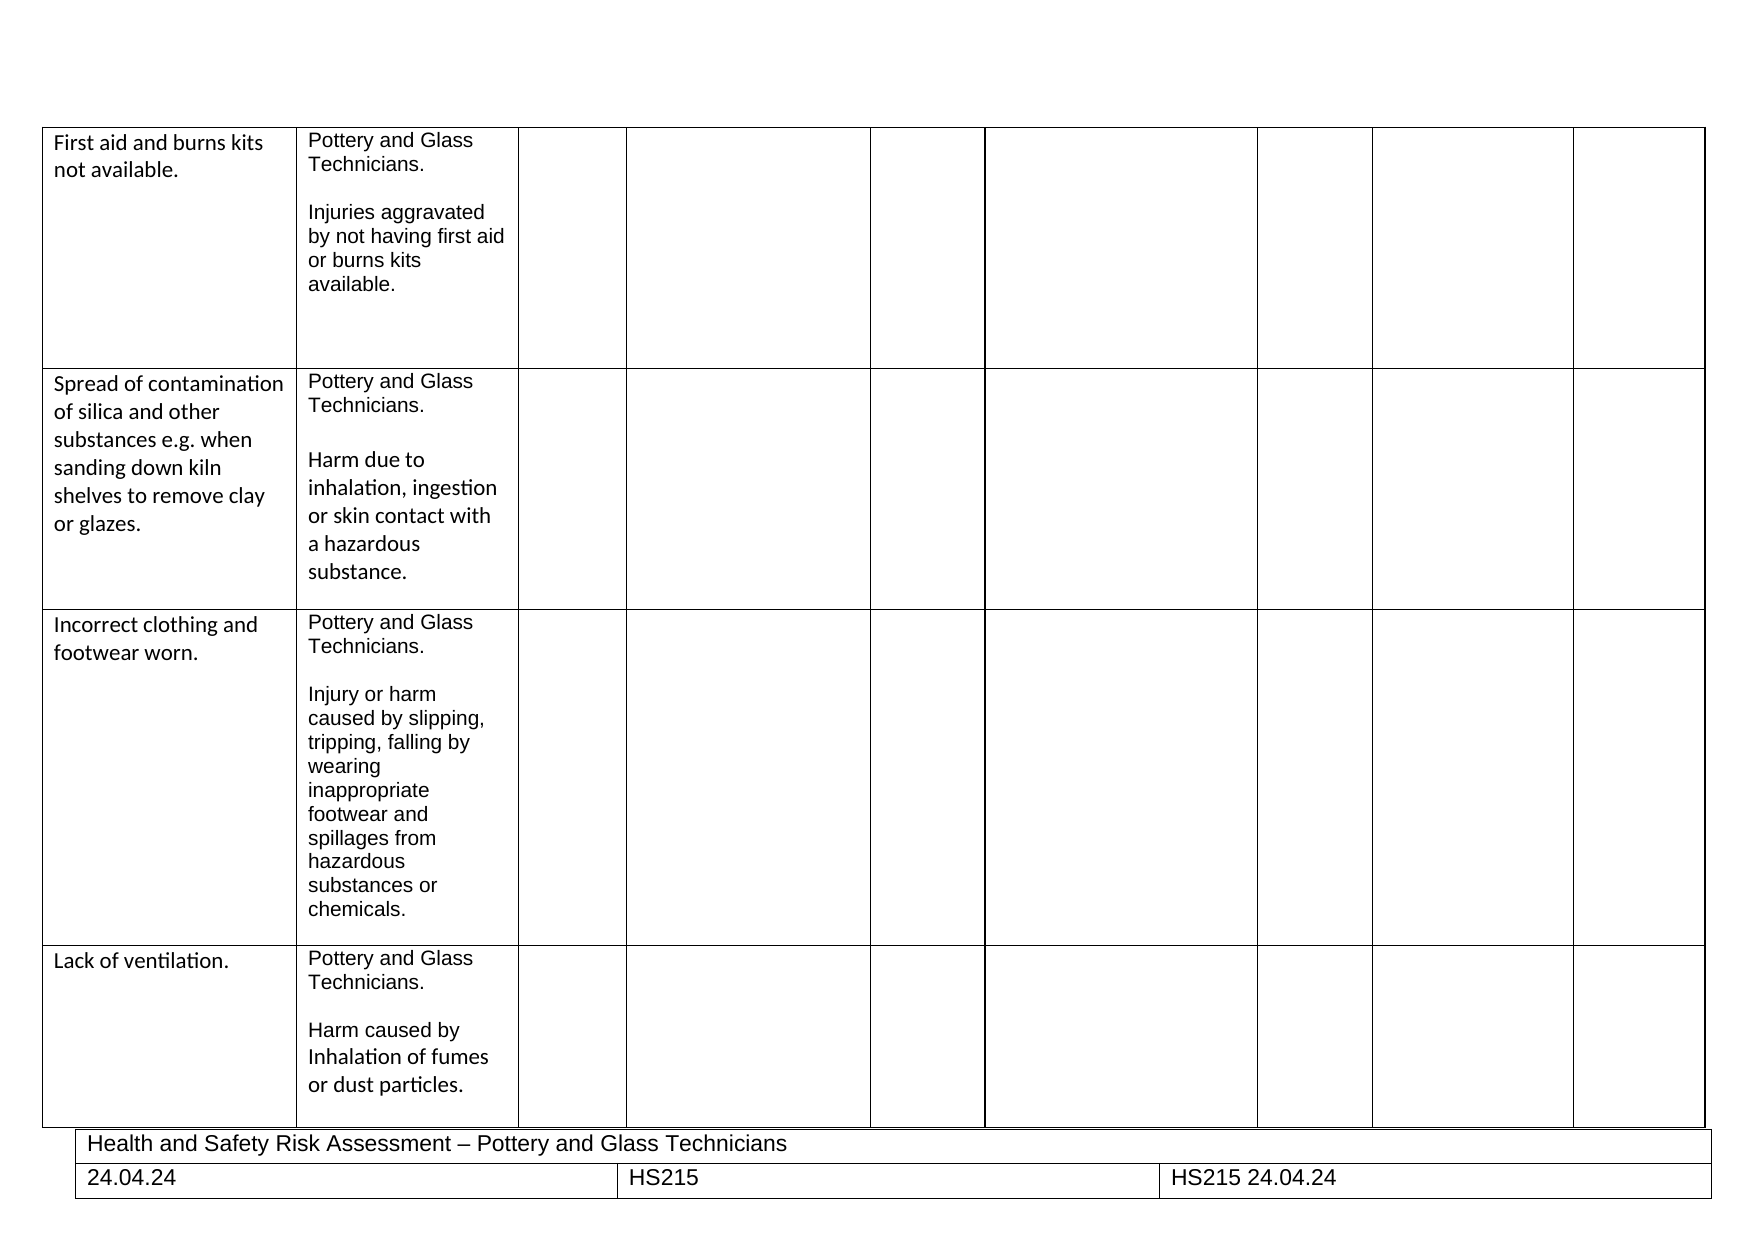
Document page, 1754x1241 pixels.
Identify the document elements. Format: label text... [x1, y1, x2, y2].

table_cell [986, 128, 1257, 368]
table_cell [986, 610, 1257, 945]
table_cell [1373, 610, 1573, 945]
table_cell [519, 369, 626, 609]
table_cell First aid and burns kits not available. [43, 128, 296, 368]
table_cell Lack of ventilation. [43, 946, 296, 1127]
table_cell Spread of contamination of silica and other substances e.g. when sanding down kiln shelves to remove clay or glazes. [43, 369, 296, 609]
table_cell [871, 610, 984, 945]
table_cell [1373, 128, 1573, 368]
table_cell [1258, 128, 1372, 368]
table_cell [519, 128, 626, 368]
table_cell [986, 946, 1257, 1127]
table_cell [627, 128, 870, 368]
table_cell [1574, 610, 1704, 945]
table_cell [519, 946, 626, 1127]
table_cell [1258, 610, 1372, 945]
table_cell [1373, 946, 1573, 1127]
table_cell [1574, 946, 1704, 1127]
table_cell Incorrect clothing and footwear worn. [43, 610, 296, 945]
table_cell [519, 610, 626, 945]
table_cell [871, 946, 984, 1127]
table_cell [871, 128, 984, 368]
table_cell Pottery and Glass Technicians. Injury or harm caused by slipping, tripping, falling by wearing inappropriate footwear and spillages from hazardous substances or chemicals. [297, 610, 518, 945]
table_cell Pottery and Glass Technicians. Harm due to inhalation, ingestion or skin contact with a hazardous substance. [297, 369, 518, 609]
table_cell [1258, 369, 1372, 609]
table_cell [627, 369, 870, 609]
table_cell Pottery and Glass Technicians. Harm caused by Inhalation of fumes or dust particles. [297, 946, 518, 1127]
table_cell [1258, 946, 1372, 1127]
table_cell [627, 610, 870, 945]
table_cell [627, 946, 870, 1127]
table_cell Pottery and Glass Technicians. Injuries aggravated by not having first aid or burns kits available. [297, 128, 518, 368]
table_cell [986, 369, 1257, 609]
table_cell [1574, 128, 1704, 368]
table_cell [871, 369, 984, 609]
table_cell [1373, 369, 1573, 609]
table_cell [1574, 369, 1704, 609]
